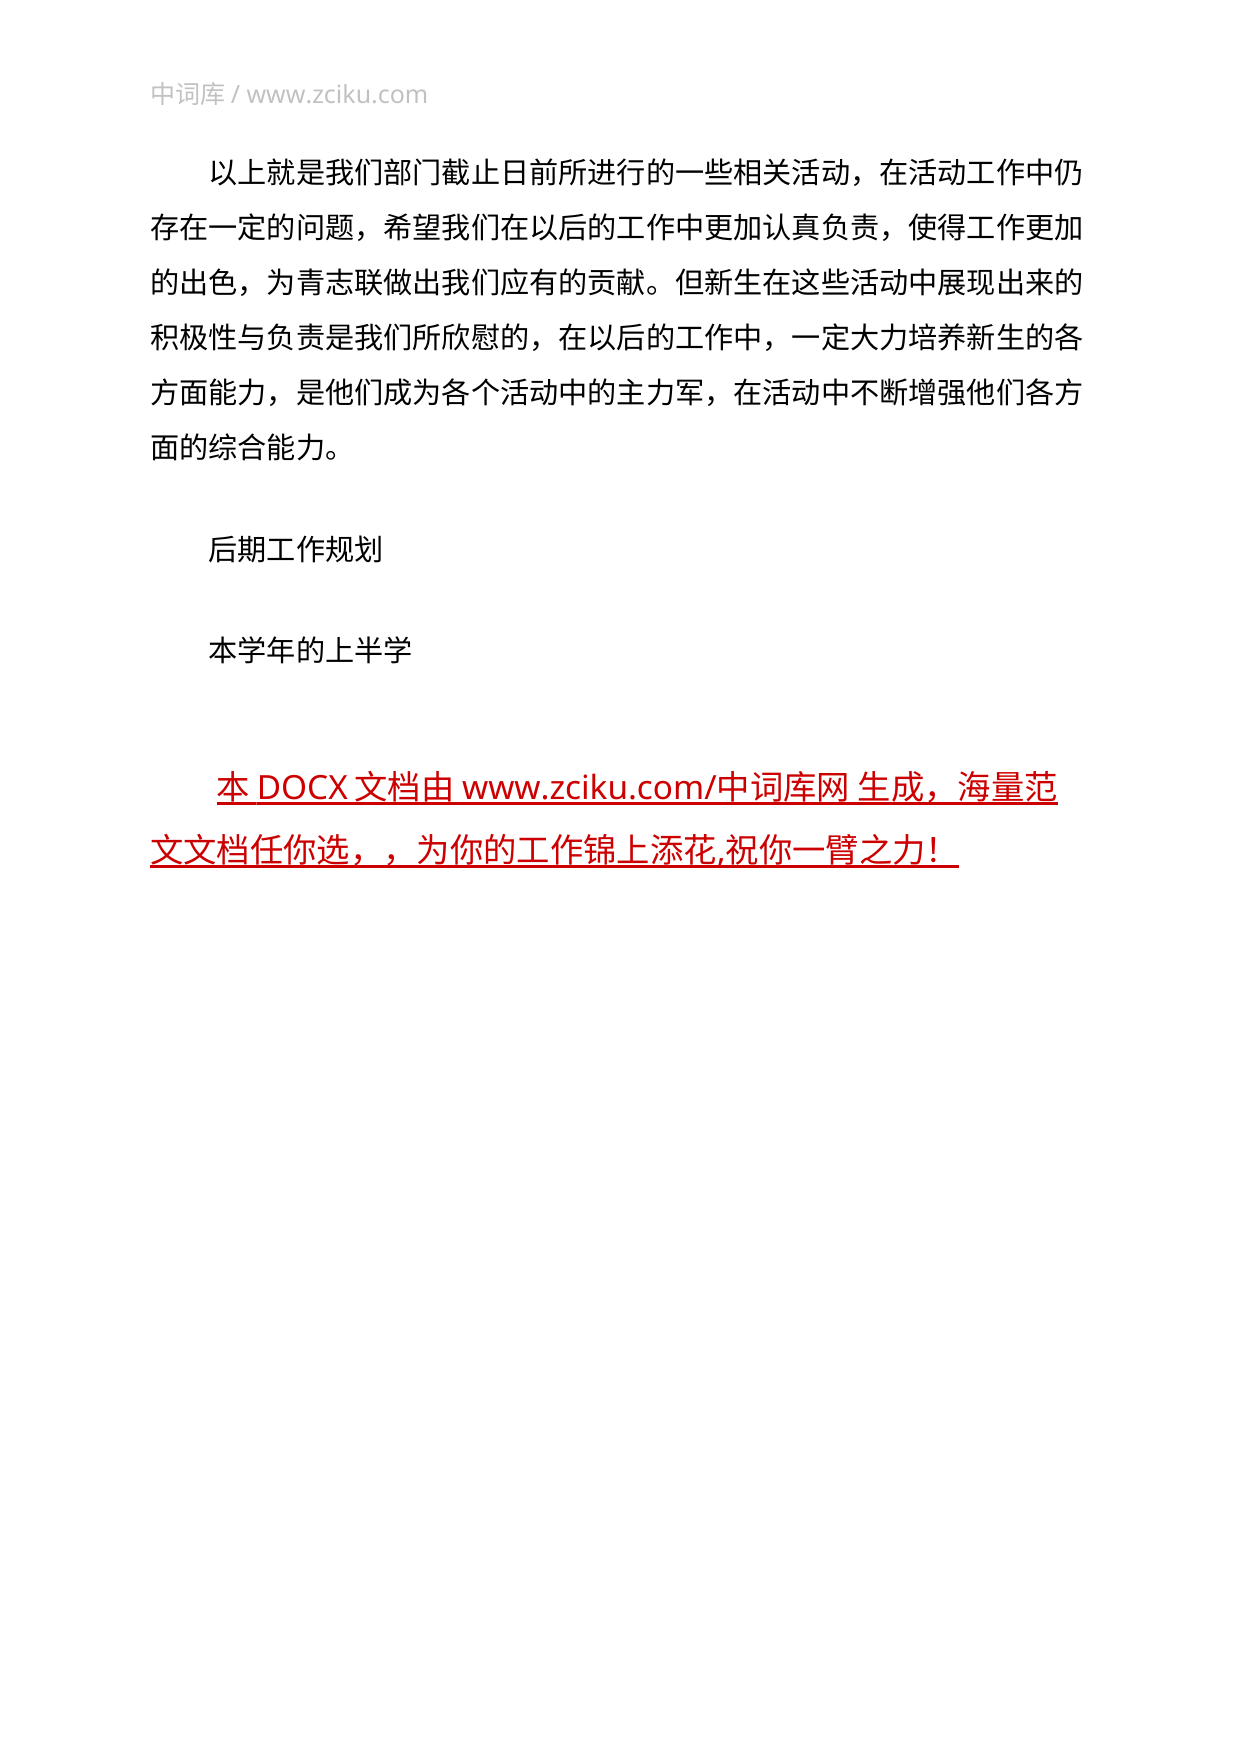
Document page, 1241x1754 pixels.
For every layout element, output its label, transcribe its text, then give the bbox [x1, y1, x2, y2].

text 以上就是我们部门截止日前所进行的一些相关活动，在活动工作中仍存在一定的问题，希望我们在以后的工作中更加认真负责，使得工作更加的出色，为青志联做出我们应有的贡献。但新生在这些活动中展现出来的积极性与负责是我们所欣慰的，在以后的工作中，一定大力培养新生的各方面能力，是他们成为各个活动中的主力军，在活动中不断增强他们各方面的综合能力。 [150, 150, 1090, 467]
text 本DOCX文档由 www.zciku.com/中词库网 生成，海量范文文档任你选，，为你的工作锦上添花,祝你一臂之力！ [150, 761, 1090, 872]
text 本学年的上半学 [150, 628, 1090, 670]
text 后期工作规划 [150, 526, 1090, 568]
